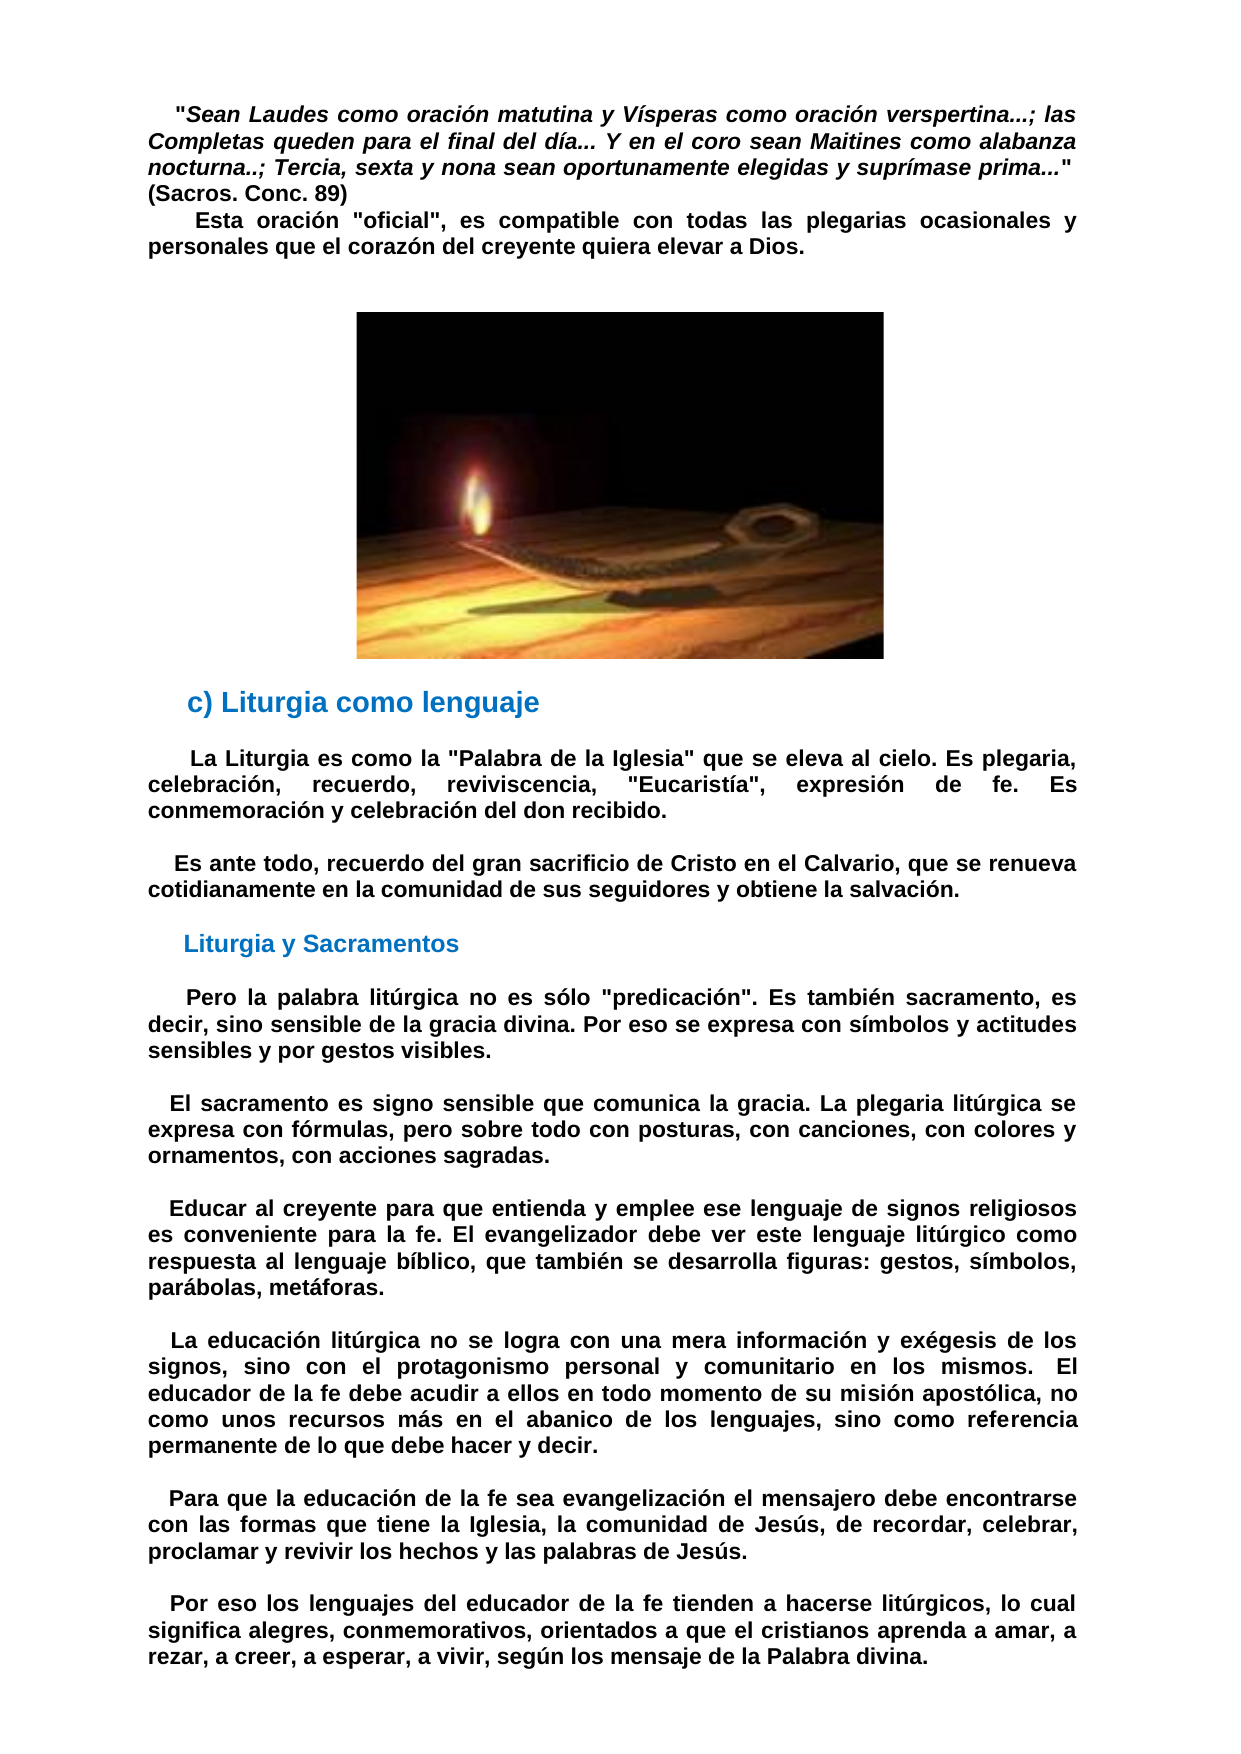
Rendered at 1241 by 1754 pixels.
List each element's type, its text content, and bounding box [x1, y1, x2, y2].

text El sacramento es signo sensible que comunica la gracia. La plegaria litúrgica se expresa con fórmulas, pero sobre todo con posturas, con canciones, con colores y ornamentos, con acciones sagradas. [148, 1063, 1078, 1169]
text Es ante todo, recuerdo del gran sacrificio de Cristo en el Calvario, que se renueva cotidianamente en la comunidad de sus seguidores y obtiene la salvación. [148, 824, 1078, 903]
text La educación litúrgica no se logra con una mera información y exégesis de los signos, sino con el protagonismo personal y comunitario en los mismos. El educador de la fe debe acudir a ellos en todo momento de su misión apostólica, no como unos recursos más en el abanico de los lenguajes, sino como referencia permanente de lo que debe hacer y decir. [148, 1300, 1078, 1458]
picture [356, 312, 884, 659]
text c) Liturgia como lenguaje [148, 685, 1078, 718]
text La Liturgia es como la "Palabra de la Iglesia" que se eleva al cielo. Es plegaria, celebración, recuerdo, reviviscencia, "Eucaristía", expresión de fe. Es conmemoración y celebración del don recibido. [148, 744, 1078, 824]
text "Sean Laudes como oración matutina y Vísperas como oración verspertina...; las Completas queden para el final del día... Y en el coro sean Maitines como alabanza nocturna..; Tercia, sexta y nona sean oportunamente elegidas y suprímase prima..." (Sacros. Conc. 89) [148, 75, 1078, 207]
text Esta oración "oficial", es compatible con todas las plegarias ocasionales y personales que el corazón del creyente quiera elevar a Dios. [148, 207, 1078, 259]
text Educar al creyente para que entienda y emplee ese lenguaje de signos religiosos es conveniente para la fe. El evangelizador debe ver este lenguaje litúrgico como respuesta al lenguaje bíblico, que también se desarrolla figuras: gestos, símbolos, parábolas, metáforas. [148, 1169, 1078, 1300]
text Para que la educación de la fe sea evangelización el mensajero debe encontrarse con las formas que tiene la Iglesia, la comunidad de Jesús, de recordar, celebrar, proclamar y revivir los hechos y las palabras de Jesús. [148, 1458, 1078, 1564]
text Liturgia y Sacramentos [148, 929, 1078, 958]
text Pero la palabra litúrgica no es sólo "predicación". Es también sacramento, es decir, sino sensible de la gracia divina. Por eso se expresa con símbolos y actitudes sensibles y por gestos visibles. [148, 984, 1078, 1063]
text Por eso los lenguajes del educador de la fe tienden a hacerse litúrgicos, lo cual significa alegres, conmemorativos, orientados a que el cristianos aprenda a amar, a rezar, a creer, a esperar, a vivir, según los mensaje de la Palabra divina. [148, 1564, 1078, 1669]
